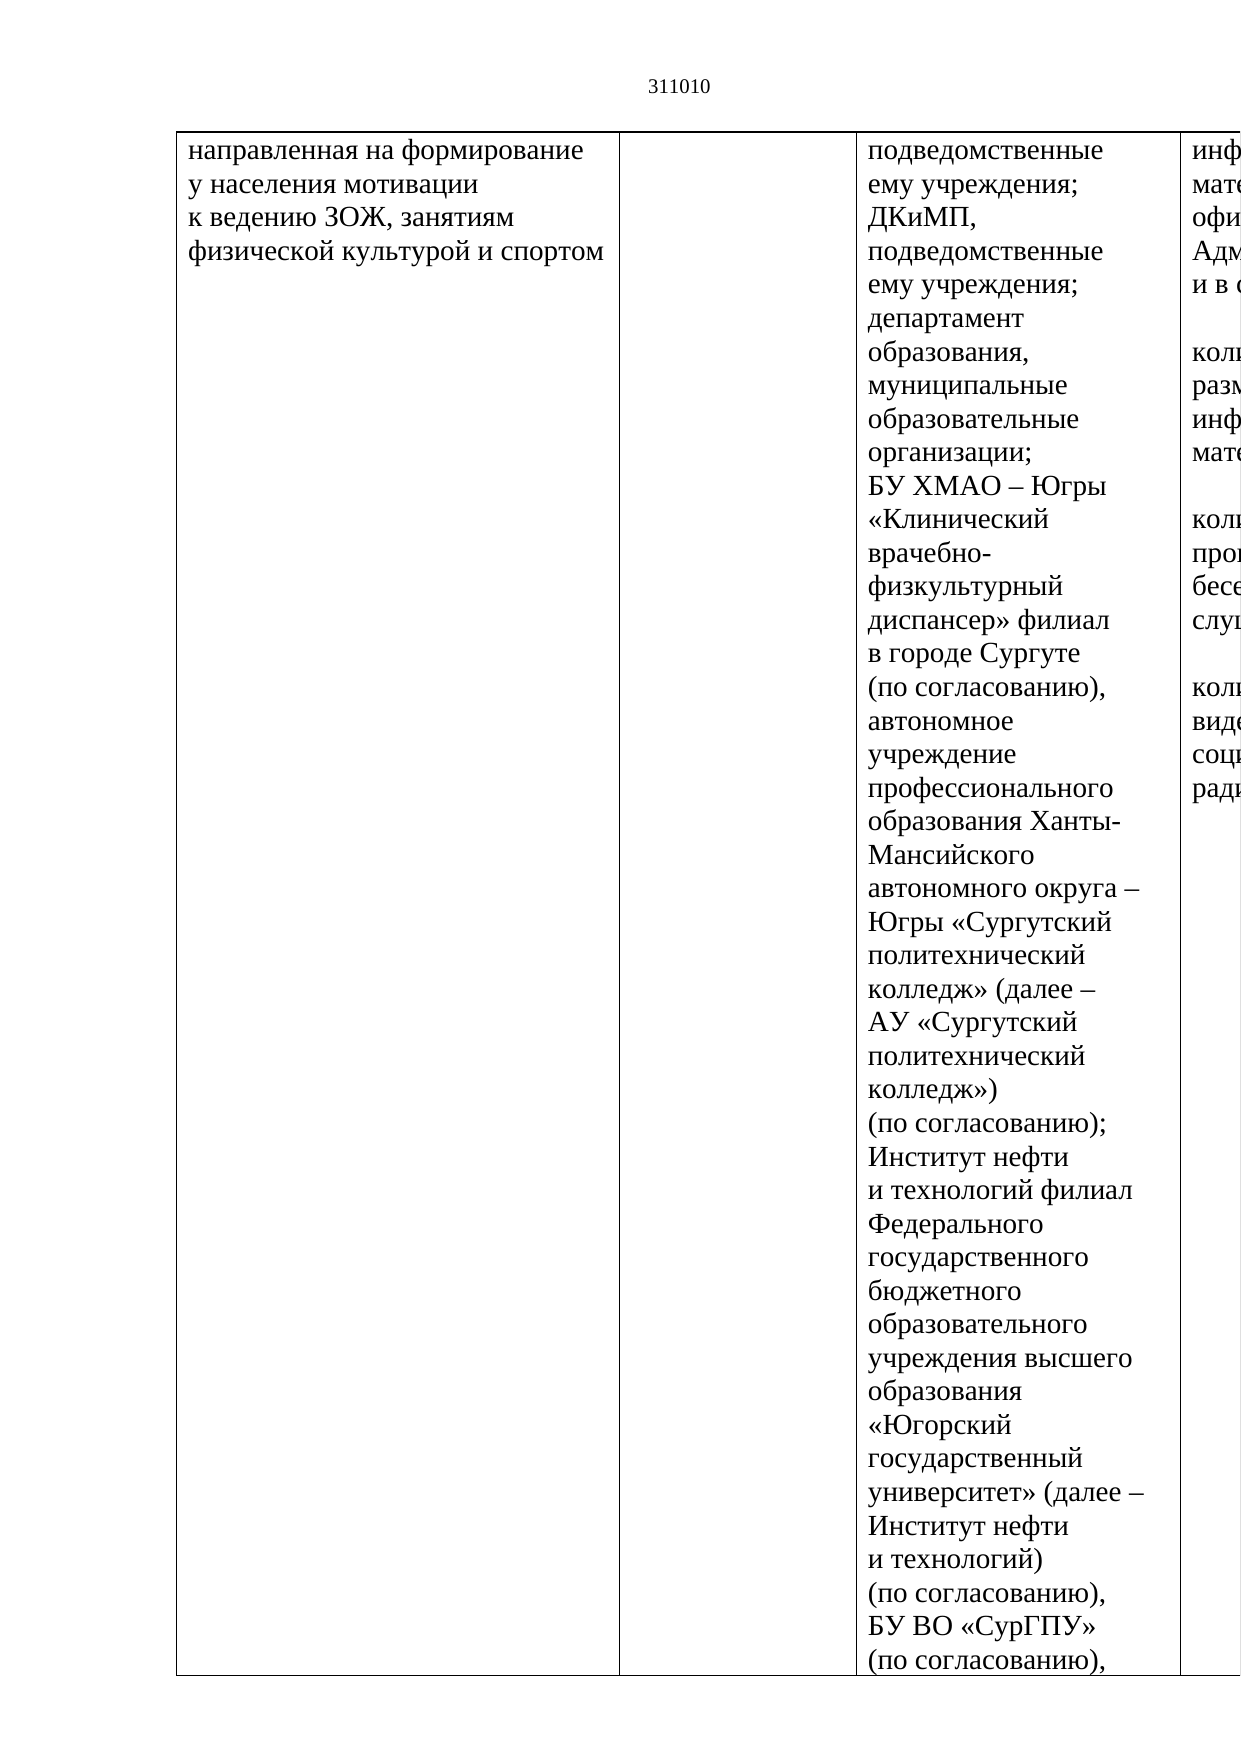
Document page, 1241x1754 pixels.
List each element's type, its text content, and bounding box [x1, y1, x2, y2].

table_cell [620, 133, 856, 1675]
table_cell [857, 133, 1180, 1675]
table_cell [177, 133, 619, 1675]
